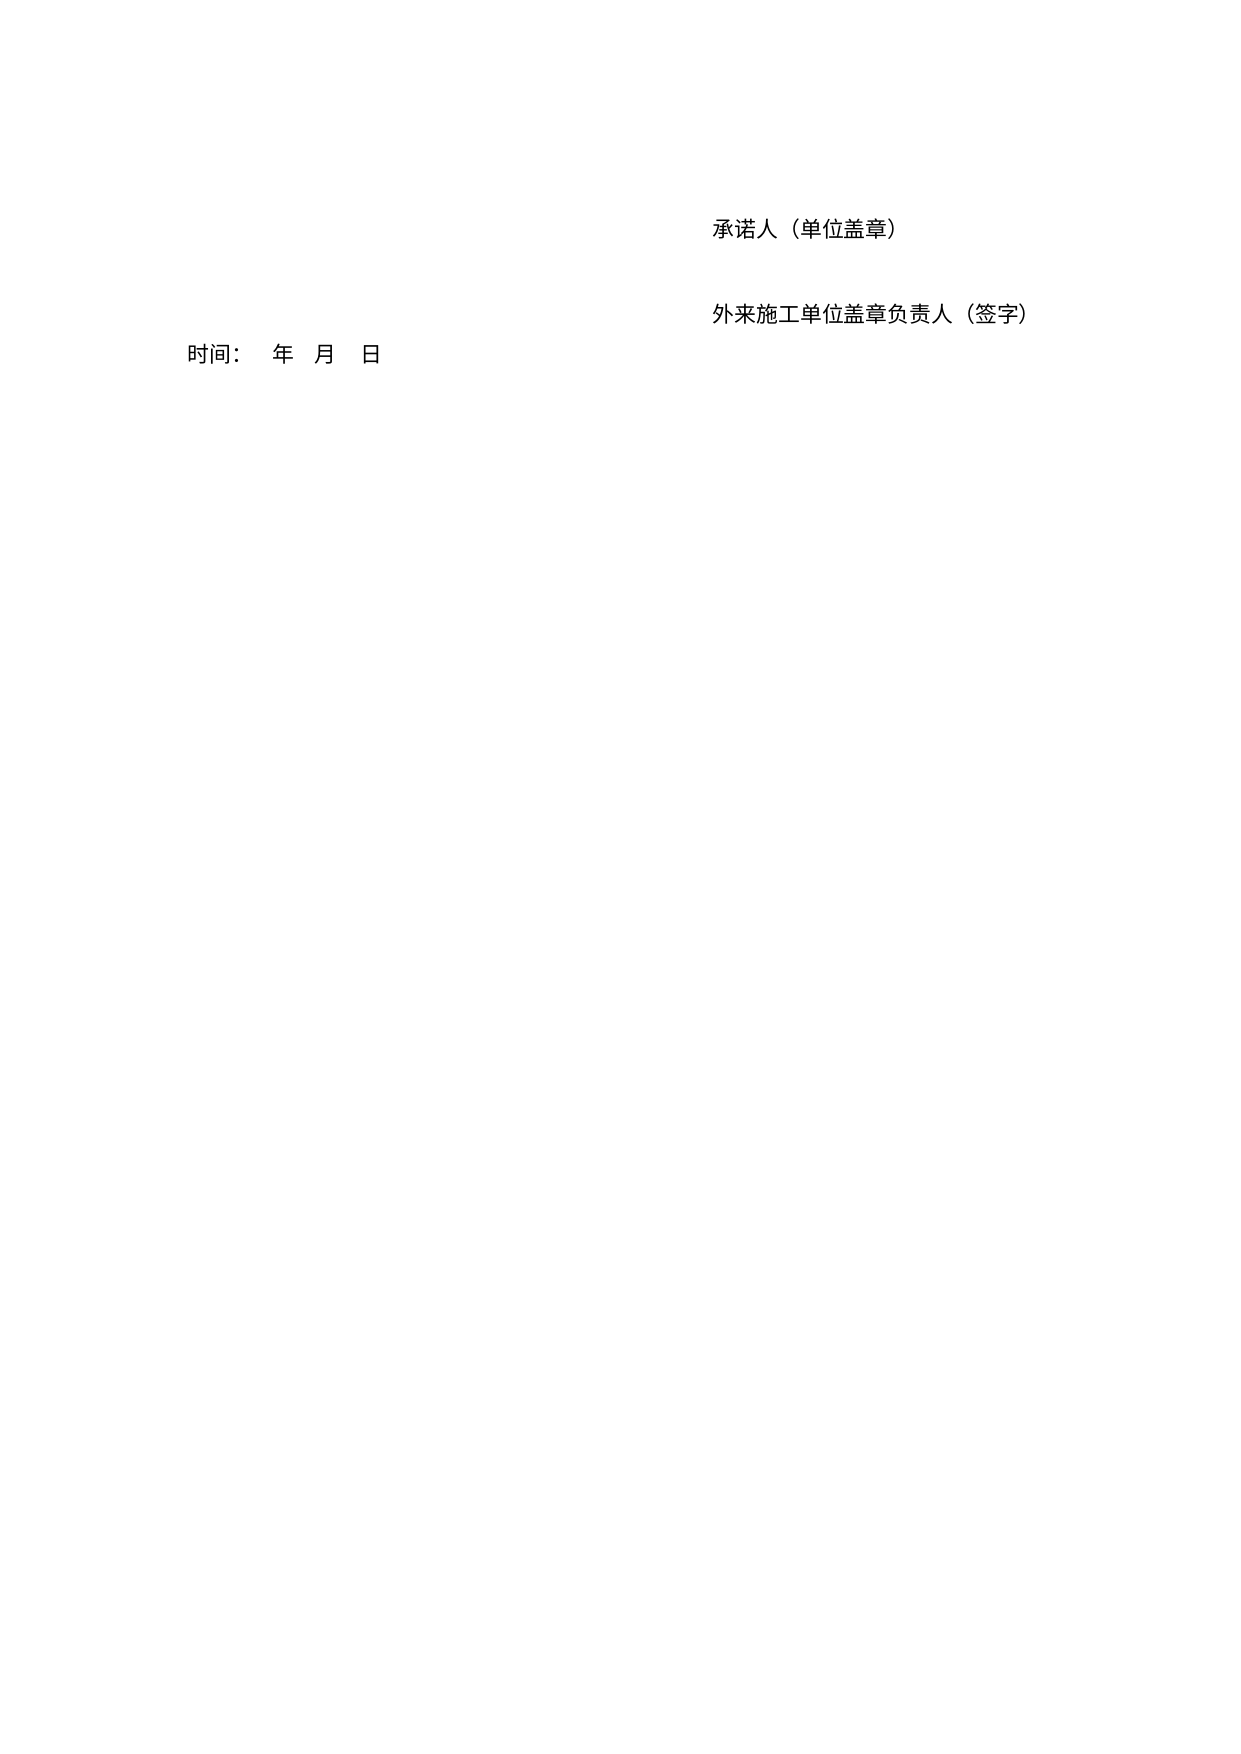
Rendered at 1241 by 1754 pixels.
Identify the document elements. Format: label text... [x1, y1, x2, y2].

text 承诺人（单位盖章） [187, 212, 1053, 243]
text 时间： 年 月 日 [187, 337, 1053, 369]
text 外来施工单位盖章负责人（签字） [187, 297, 1053, 329]
